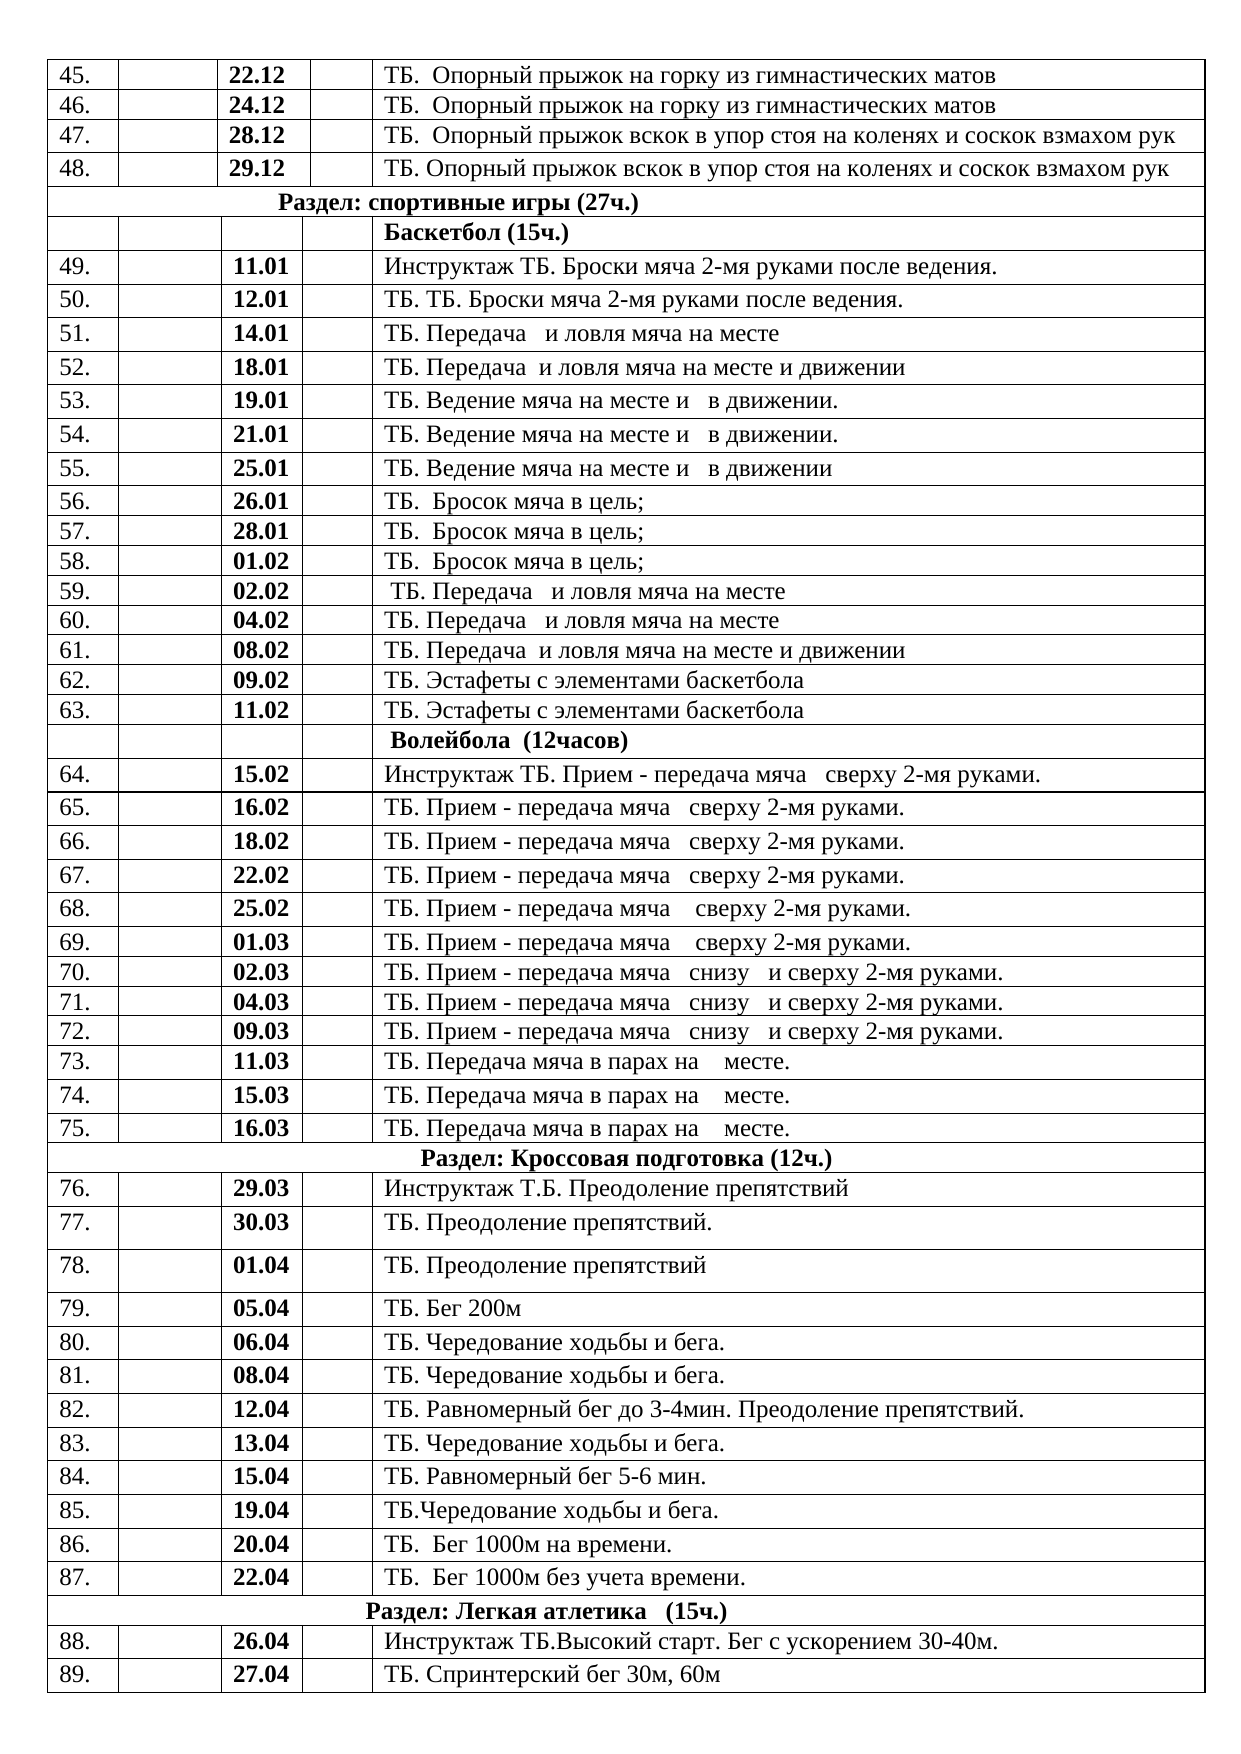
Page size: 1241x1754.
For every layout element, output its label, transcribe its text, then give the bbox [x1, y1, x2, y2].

table_cell 12.01 [222, 285, 302, 317]
table_cell [48, 217, 118, 250]
table_cell ТБ. Бросок мяча в цель; [373, 486, 1204, 515]
table_cell [119, 1495, 221, 1528]
table_cell 57. [48, 516, 118, 545]
table_cell 04.02 [222, 606, 302, 634]
table_cell Инструктаж ТБ. Прием - передача мяча сверху 2-мя руками. [373, 759, 1204, 791]
table_cell ТБ. Ведение мяча на месте и в движении. [373, 419, 1204, 452]
table_cell [303, 826, 372, 859]
table_cell Инструктаж ТБ.Высокий старт. Бег с ускорением 30-40м. [373, 1626, 1204, 1658]
table_cell 28.12 [218, 120, 310, 152]
table_cell 73. [48, 1046, 118, 1079]
table_cell [311, 90, 372, 119]
table_cell ТБ. Прием - передача мяча сверху 2-мя руками. [373, 793, 1204, 825]
table_cell [303, 1394, 372, 1427]
table_cell ТБ. Бег 1000м без учета времени. [373, 1562, 1204, 1595]
table_cell [303, 546, 372, 575]
table_cell ТБ. Бег 1000м на времени. [373, 1529, 1204, 1561]
table_cell 09.03 [222, 1016, 302, 1045]
table_cell ТБ. Передача и ловля мяча на месте [373, 606, 1204, 634]
table_cell 08.02 [222, 635, 302, 664]
table_cell ТБ. Эстафеты с элементами баскетбола [373, 695, 1204, 724]
table_cell 02.02 [222, 576, 302, 604]
table_cell [303, 352, 372, 384]
table_cell [303, 759, 372, 791]
table_cell 21.01 [222, 419, 302, 452]
table_cell 83. [48, 1428, 118, 1460]
table_cell [303, 893, 372, 926]
table_cell 01.04 [222, 1250, 302, 1292]
table_cell 74. [48, 1080, 118, 1112]
table_cell 52. [48, 352, 118, 384]
table_cell 67. [48, 860, 118, 892]
table_cell 75. [48, 1114, 118, 1142]
table_cell 14.01 [222, 318, 302, 351]
table_cell ТБ. Прием - передача мяча снизу и сверху 2-мя руками. [373, 957, 1204, 986]
table_cell [119, 1173, 221, 1206]
table_cell 22.12 [218, 60, 310, 89]
table_cell 64. [48, 759, 118, 791]
table_cell [119, 957, 221, 986]
table_cell ТБ. Опорный прыжок вскок в упор стоя на коленях и соскок взмахом рук [373, 153, 1204, 186]
table_cell [119, 606, 221, 634]
table_cell 79. [48, 1293, 118, 1326]
table_cell [119, 251, 221, 283]
table_cell [119, 1428, 221, 1460]
table_cell 54. [48, 419, 118, 452]
table_cell ТБ. Бросок мяча в цель; [373, 546, 1204, 575]
table_cell [119, 1250, 221, 1292]
table_cell 51. [48, 318, 118, 351]
table_cell Баскетбол (15ч.) [373, 217, 1204, 250]
table_cell [119, 826, 221, 859]
table_cell [119, 90, 217, 119]
table_cell [119, 1461, 221, 1494]
table_cell 66. [48, 826, 118, 859]
table_cell [303, 1250, 372, 1292]
table_cell 69. [48, 927, 118, 956]
table_cell ТБ. Передача мяча в парах на месте. [373, 1080, 1204, 1112]
table_cell 45. [48, 60, 118, 89]
table_cell [303, 1327, 372, 1359]
table_cell [119, 1626, 221, 1658]
table_cell [303, 1626, 372, 1658]
table_cell [119, 860, 221, 892]
table_cell [119, 546, 221, 575]
table_cell [303, 419, 372, 452]
table_cell 82. [48, 1394, 118, 1427]
table_cell 56. [48, 486, 118, 515]
table_cell [303, 1495, 372, 1528]
table_cell 47. [48, 120, 118, 152]
table_cell 19.01 [222, 385, 302, 418]
table_cell [303, 927, 372, 956]
table_cell [119, 318, 221, 351]
table_cell 13.04 [222, 1428, 302, 1460]
table_cell [303, 486, 372, 515]
table_cell ТБ. Опорный прыжок на горку из гимнастических матов [373, 90, 1204, 119]
table_cell 27.04 [222, 1659, 302, 1692]
table_cell ТБ. Опорный прыжок вскок в упор стоя на коленях и соскок взмахом рук [373, 120, 1204, 152]
table_cell [48, 725, 118, 758]
table_cell 11.03 [222, 1046, 302, 1079]
table_cell 29.03 [222, 1173, 302, 1206]
table_cell ТБ. Прием - передача мяча сверху 2-мя руками. [373, 860, 1204, 892]
table_cell 89. [48, 1659, 118, 1692]
table_cell 06.04 [222, 1327, 302, 1359]
table_cell 50. [48, 285, 118, 317]
table_cell [119, 1016, 221, 1045]
table_cell ТБ. Эстафеты с элементами баскетбола [373, 665, 1204, 694]
table_cell 70. [48, 957, 118, 986]
table_cell 81. [48, 1360, 118, 1393]
table_cell [119, 1562, 221, 1595]
table_cell [303, 665, 372, 694]
table_cell 18.01 [222, 352, 302, 384]
table_cell 86. [48, 1529, 118, 1561]
table_cell ТБ. Передача и ловля мяча на месте [373, 318, 1204, 351]
table_cell ТБ. Преодоление препятствий. [373, 1207, 1204, 1249]
table_cell 46. [48, 90, 118, 119]
table_cell [119, 1394, 221, 1427]
table_cell 05.04 [222, 1293, 302, 1326]
table_cell 16.02 [222, 793, 302, 825]
table_cell 53. [48, 385, 118, 418]
table_cell [303, 516, 372, 545]
table_cell [303, 1293, 372, 1326]
table_cell [119, 893, 221, 926]
table_cell [119, 120, 217, 152]
table_cell 28.01 [222, 516, 302, 545]
table_cell [119, 217, 221, 250]
table_cell [303, 957, 372, 986]
table_cell [303, 1659, 372, 1692]
table_cell 18.02 [222, 826, 302, 859]
table_cell [119, 927, 221, 956]
table_cell [119, 635, 221, 664]
table_cell 88. [48, 1626, 118, 1658]
table_cell [222, 217, 302, 250]
table_cell ТБ. Равномерный бег 5-6 мин. [373, 1461, 1204, 1494]
table_cell 02.03 [222, 957, 302, 986]
table_cell [303, 1080, 372, 1112]
table_cell [303, 217, 372, 250]
table_cell ТБ. Равномерный бег до 3-4мин. Преодоление препятствий. [373, 1394, 1204, 1427]
table_cell [119, 759, 221, 791]
table_cell ТБ. Чередование ходьбы и бега. [373, 1360, 1204, 1393]
table_cell 11.02 [222, 695, 302, 724]
table_cell 80. [48, 1327, 118, 1359]
table_cell 58. [48, 546, 118, 575]
table_cell [303, 1046, 372, 1079]
table_cell 25.02 [222, 893, 302, 926]
table_cell 48. [48, 153, 118, 186]
table_cell Волейбола (12часов) [373, 725, 1204, 758]
table_cell [303, 987, 372, 1015]
table_cell 11.01 [222, 251, 302, 283]
table_cell [303, 1461, 372, 1494]
table_cell ТБ. Ведение мяча на месте и в движении [373, 453, 1204, 485]
table_cell [119, 1293, 221, 1326]
table_cell 19.04 [222, 1495, 302, 1528]
table_cell 24.12 [218, 90, 310, 119]
table_cell [119, 1207, 221, 1249]
table_cell 01.03 [222, 927, 302, 956]
table_cell [119, 352, 221, 384]
table_cell [119, 1529, 221, 1561]
table_cell ТБ. Прием - передача мяча снизу и сверху 2-мя руками. [373, 987, 1204, 1015]
table_cell [311, 60, 372, 89]
table_cell 71. [48, 987, 118, 1015]
table_cell Раздел: Легкая атлетика (15ч.) [48, 1596, 1204, 1625]
table_cell [303, 1016, 372, 1045]
table_cell [303, 1114, 372, 1142]
table_cell [303, 606, 372, 634]
table_cell [119, 486, 221, 515]
table_cell [119, 1046, 221, 1079]
table_cell 15.03 [222, 1080, 302, 1112]
table_cell 87. [48, 1562, 118, 1595]
table_cell 26.04 [222, 1626, 302, 1658]
table_cell ТБ. Чередование ходьбы и бега. [373, 1327, 1204, 1359]
table_cell 22.04 [222, 1562, 302, 1595]
table_cell 55. [48, 453, 118, 485]
table_cell [119, 987, 221, 1015]
table_cell [311, 120, 372, 152]
table_cell [119, 665, 221, 694]
table_cell 22.02 [222, 860, 302, 892]
table_cell Инструктаж Т.Б. Преодоление препятствий [373, 1173, 1204, 1206]
table_cell [303, 725, 372, 758]
table_cell 15.02 [222, 759, 302, 791]
table_cell 49. [48, 251, 118, 283]
table_cell ТБ. ТБ. Броски мяча 2-мя руками после ведения. [373, 285, 1204, 317]
table_cell [303, 1529, 372, 1561]
table_cell [119, 419, 221, 452]
table_cell [303, 1207, 372, 1249]
table_cell Раздел: спортивные игры (27ч.) [48, 187, 1204, 216]
table_cell ТБ. Прием - передача мяча сверху 2-мя руками. [373, 893, 1204, 926]
table_cell 29.12 [218, 153, 310, 186]
table_cell Раздел: Кроссовая подготовка (12ч.) [48, 1143, 1204, 1172]
table_cell [303, 385, 372, 418]
table_cell [119, 1327, 221, 1359]
table_cell [303, 860, 372, 892]
table_cell ТБ. Чередование ходьбы и бега. [373, 1428, 1204, 1460]
table_cell [303, 318, 372, 351]
table_cell 62. [48, 665, 118, 694]
table_cell [303, 1428, 372, 1460]
table_cell 68. [48, 893, 118, 926]
table_cell ТБ. Ведение мяча на месте и в движении. [373, 385, 1204, 418]
table_cell [303, 453, 372, 485]
table_cell ТБ. Прием - передача мяча сверху 2-мя руками. [373, 826, 1204, 859]
table_cell [119, 1659, 221, 1692]
table_cell ТБ. Прием - передача мяча сверху 2-мя руками. [373, 927, 1204, 956]
table_cell ТБ. Опорный прыжок на горку из гимнастических матов [373, 60, 1204, 89]
table_cell ТБ. Бег 200м [373, 1293, 1204, 1326]
table_cell 59. [48, 576, 118, 604]
table_cell 09.02 [222, 665, 302, 694]
table_cell [303, 251, 372, 283]
table_cell 12.04 [222, 1394, 302, 1427]
table_cell 04.03 [222, 987, 302, 1015]
table_cell 65. [48, 793, 118, 825]
table_cell ТБ. Передача и ловля мяча на месте и движении [373, 635, 1204, 664]
table_cell ТБ. Прием - передача мяча снизу и сверху 2-мя руками. [373, 1016, 1204, 1045]
table_cell Инструктаж ТБ. Броски мяча 2-мя руками после ведения. [373, 251, 1204, 283]
table_cell ТБ. Преодоление препятствий [373, 1250, 1204, 1292]
table_cell ТБ. Бросок мяча в цель; [373, 516, 1204, 545]
table_cell [303, 793, 372, 825]
table_cell ТБ. Передача мяча в парах на месте. [373, 1114, 1204, 1142]
table_cell 72. [48, 1016, 118, 1045]
table_cell ТБ. Передача мяча в парах на месте. [373, 1046, 1204, 1079]
table_cell [119, 576, 221, 604]
table_cell [119, 285, 221, 317]
table_cell [119, 695, 221, 724]
table_cell [119, 453, 221, 485]
table_cell 08.04 [222, 1360, 302, 1393]
table_cell 84. [48, 1461, 118, 1494]
table_cell [303, 1173, 372, 1206]
table_cell 60. [48, 606, 118, 634]
table_cell [222, 725, 302, 758]
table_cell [373, 1659, 1204, 1692]
table_cell [119, 725, 221, 758]
table_cell 15.04 [222, 1461, 302, 1494]
table_cell [119, 793, 221, 825]
table_cell [119, 516, 221, 545]
table_cell [303, 1360, 372, 1393]
table_cell ТБ.Чередование ходьбы и бега. [373, 1495, 1204, 1528]
table_cell 77. [48, 1207, 118, 1249]
table_cell [119, 1114, 221, 1142]
table_cell [119, 60, 217, 89]
table_cell 78. [48, 1250, 118, 1292]
table_cell [119, 385, 221, 418]
table_cell [303, 285, 372, 317]
table_cell [311, 153, 372, 186]
table_cell [303, 576, 372, 604]
table_cell [303, 635, 372, 664]
table_cell 26.01 [222, 486, 302, 515]
table_cell 61. [48, 635, 118, 664]
table_cell 30.03 [222, 1207, 302, 1249]
table_cell 85. [48, 1495, 118, 1528]
table_cell 76. [48, 1173, 118, 1206]
table_cell ТБ. Передача и ловля мяча на месте и движении [373, 352, 1204, 384]
table_cell 01.02 [222, 546, 302, 575]
table_cell ТБ. Передача и ловля мяча на месте [373, 576, 1204, 604]
table_cell [303, 1562, 372, 1595]
table_cell [119, 153, 217, 186]
table_cell [119, 1360, 221, 1393]
table_cell 16.03 [222, 1114, 302, 1142]
table_cell 25.01 [222, 453, 302, 485]
table_cell 20.04 [222, 1529, 302, 1561]
table_cell [119, 1080, 221, 1112]
table_cell 63. [48, 695, 118, 724]
table_cell [303, 695, 372, 724]
